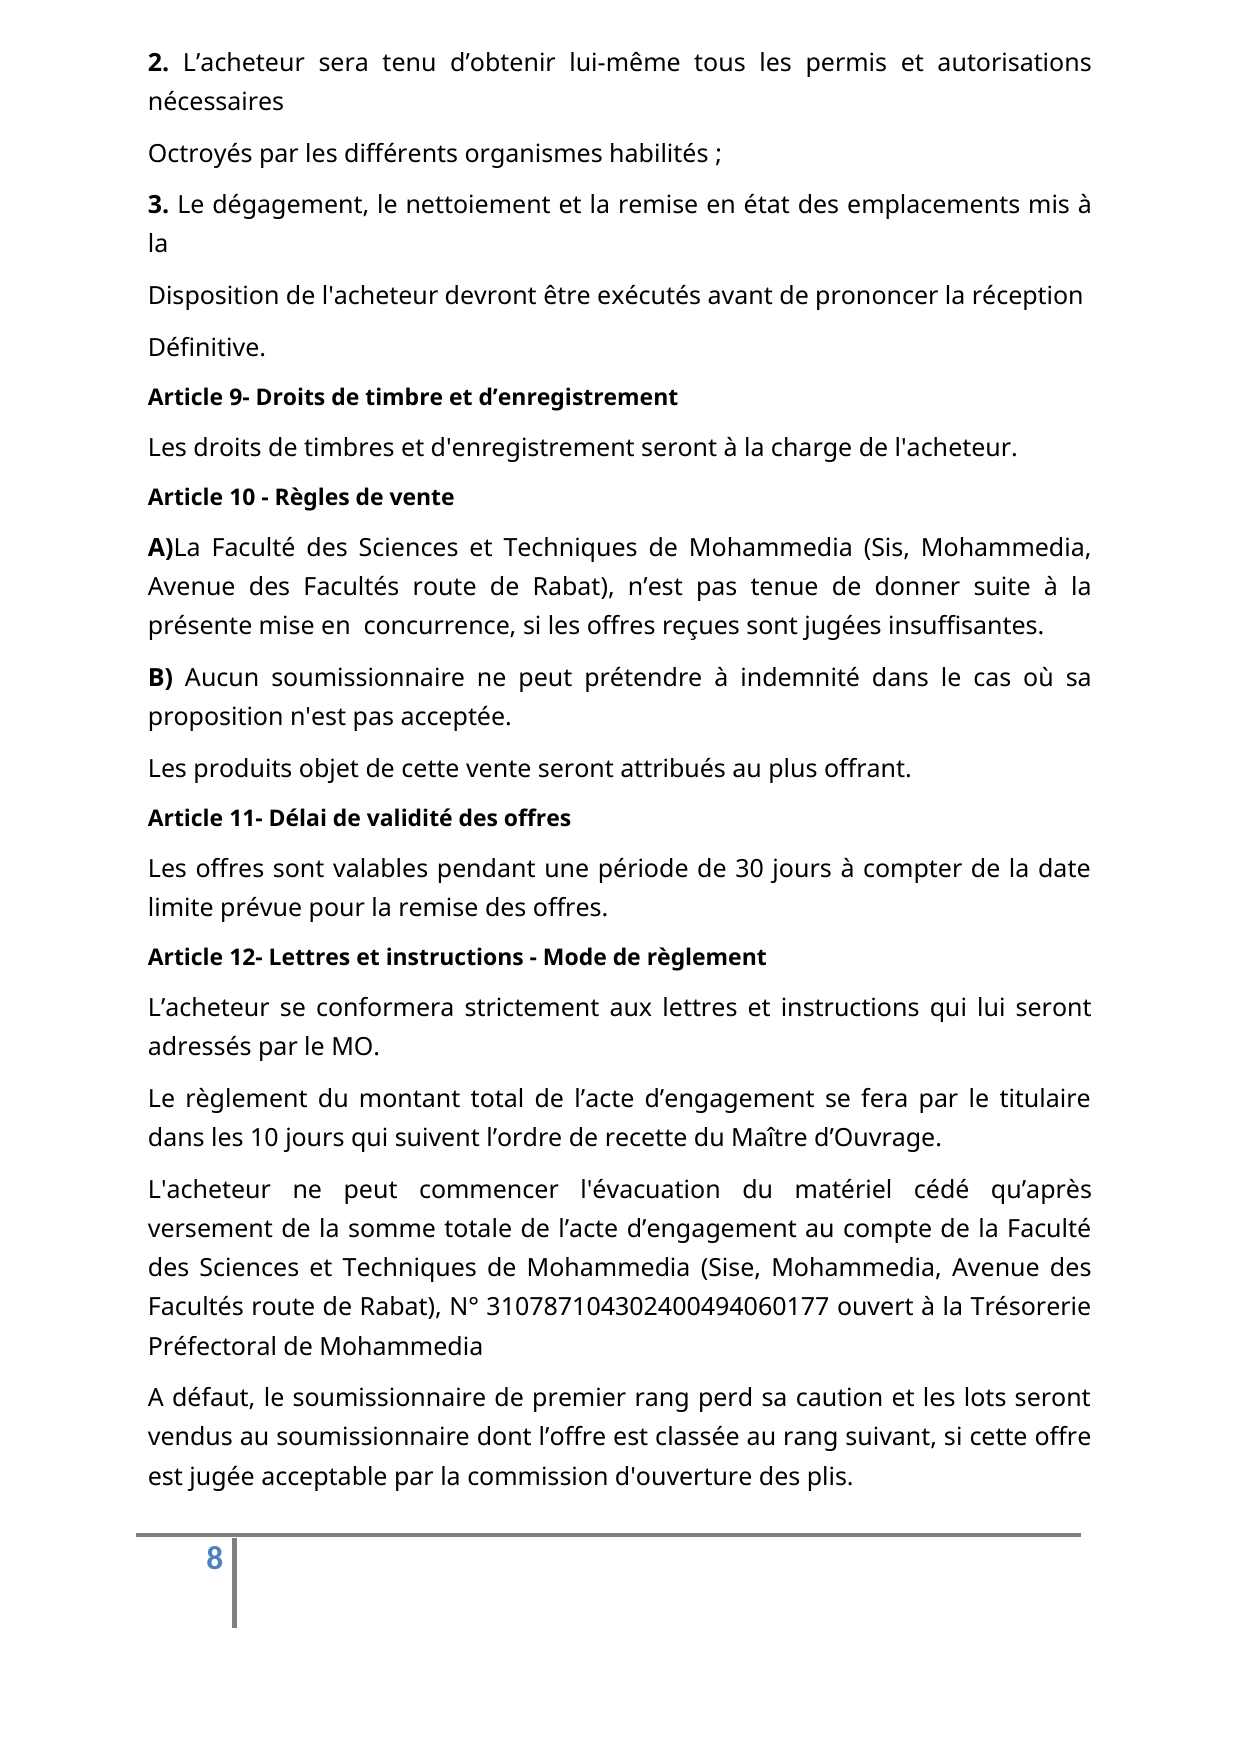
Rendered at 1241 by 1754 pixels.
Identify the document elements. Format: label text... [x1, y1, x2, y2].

text Disposition de l'acheteur devront être exécutés avant de prononcer la réception [148, 278, 1093, 312]
text Les offres sont valables pendant une période de 30 jours à compter de la date limite prévue pour la remise des offres. [148, 851, 1093, 924]
text L’acheteur se conformera strictement aux lettres et instructions qui lui seront adressés par le MO. [148, 990, 1093, 1063]
text Le règlement du montant total de l’acte d’engagement se fera par le titulaire dans les 10 jours qui suivent l’ordre de recette du Maître d’Ouvrage. [148, 1081, 1093, 1154]
text Définitive. [148, 329, 1093, 363]
text Les droits de timbres et d'enregistrement seront à la charge de l'acheteur. [148, 429, 1093, 463]
text B) Aucun soumissionnaire ne peut prétendre à indemnité dans le cas où sa proposition n'est pas acceptée. [148, 659, 1093, 733]
text Les produits objet de cette vente seront attribués au plus offrant. [148, 750, 1093, 784]
text Article 11- Délai de validité des offres [148, 802, 1093, 833]
text Article 9- Droits de timbre et d’enregistrement [148, 381, 1093, 412]
text Octroyés par les différents organismes habilités ; [148, 135, 1093, 169]
text 3. Le dégagement, le nettoiement et la remise en état des emplacements mis à la [148, 187, 1093, 260]
text Article 12- Lettres et instructions - Mode de règlement [148, 941, 1093, 973]
text A défaut, le soumissionnaire de premier rang perd sa caution et les lots seront vendus au soumissionnaire dont l’offre est classée au rang suivant, si cette offre est jugée acceptable par la commission d'ouverture des plis. [148, 1380, 1093, 1492]
text Article 10 - Règles de vente [148, 481, 1093, 512]
text 2. L’acheteur sera tenu d’obtenir lui-même tous les permis et autorisations nécessaires [148, 44, 1093, 118]
text A)La Faculté des Sciences et Techniques de Mohammedia (Sis, Mohammedia, Avenue des Facultés route de Rabat), n’est pas tenue de donner suite à la présente mise en concurrence, si les offres reçues sont jugées insuffisantes. [148, 529, 1093, 642]
text L'acheteur ne peut commencer l'évacuation du matériel cédé qu’après versement de la somme totale de l’acte d’engagement au compte de la Faculté des Sciences et Techniques de Mohammedia (Sise, Mohammedia, Avenue des Facultés route de Rabat), N° 310787104302400494060177 ouvert à la Trésorerie Préfectoral de Mohammedia [148, 1171, 1093, 1362]
